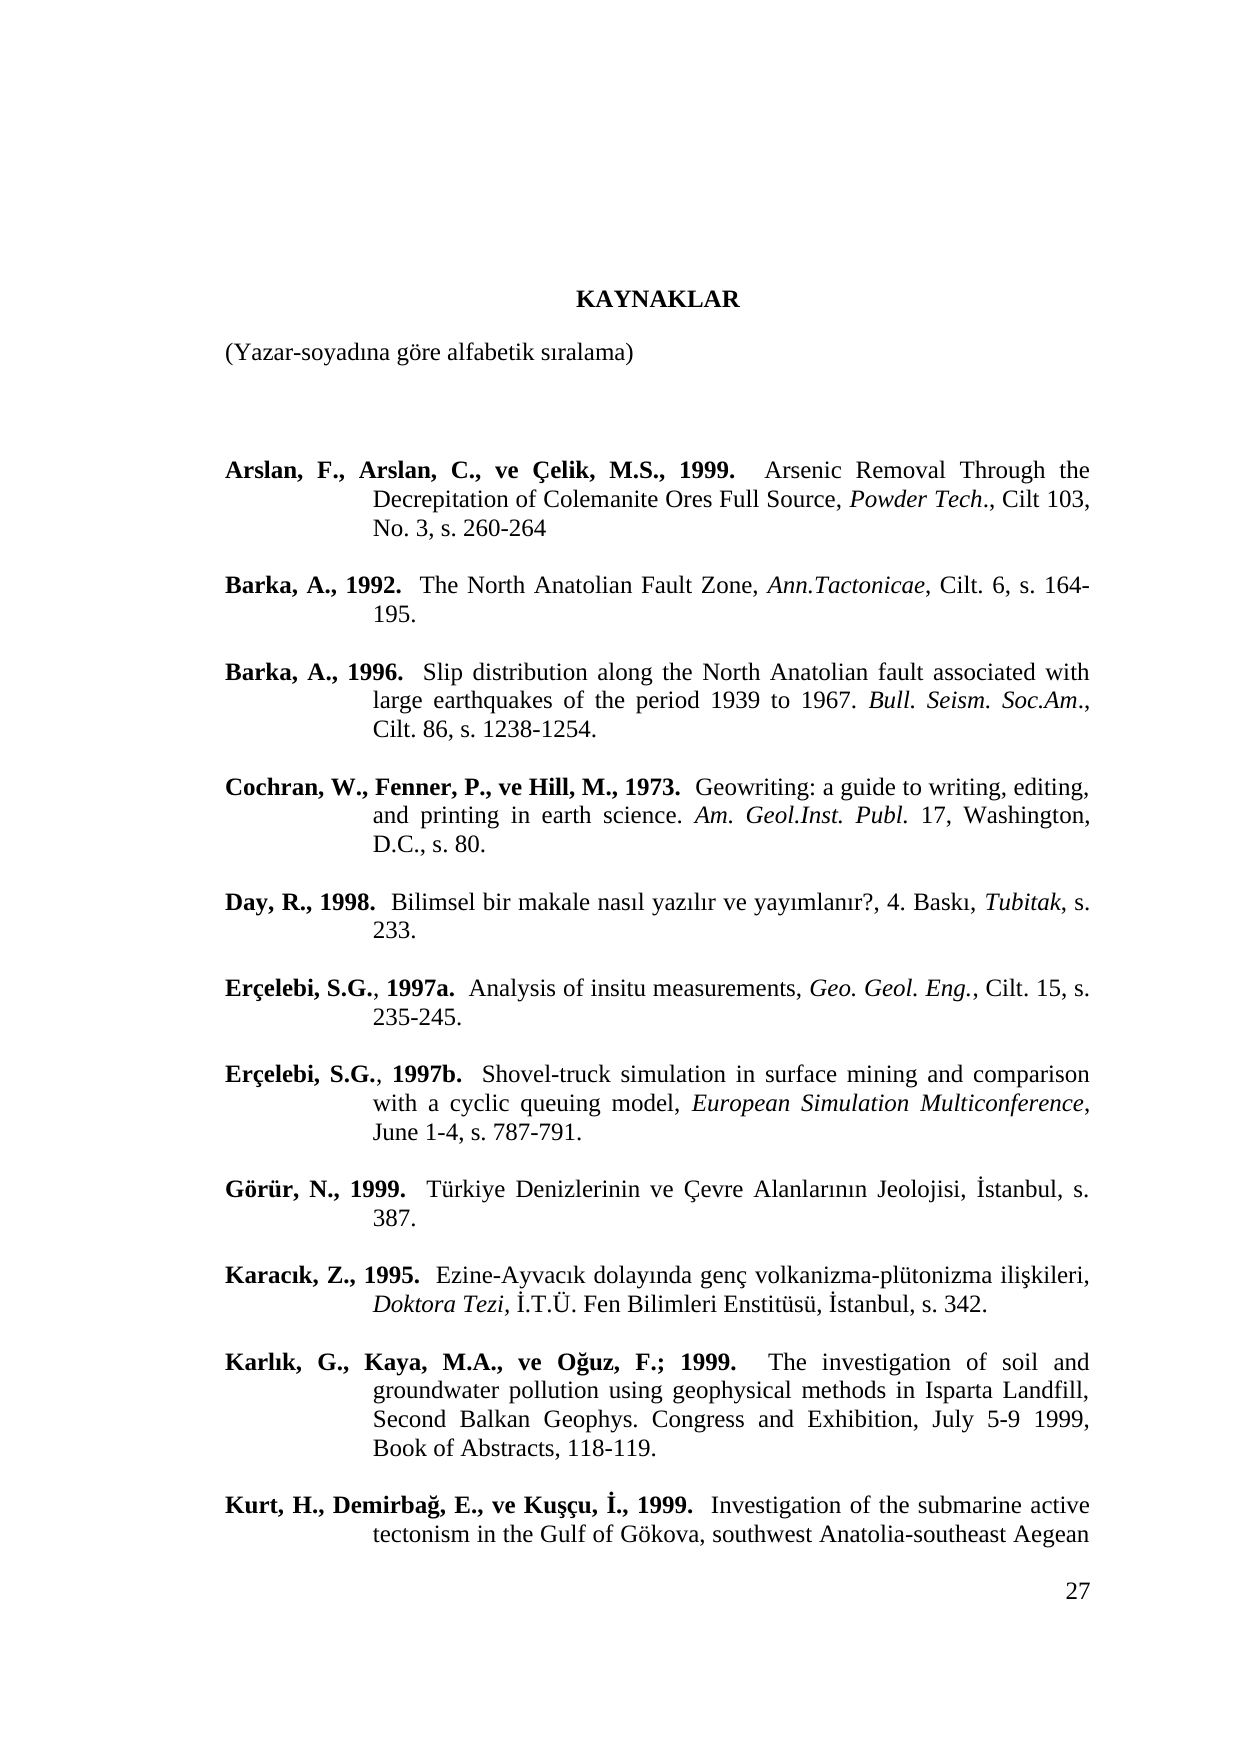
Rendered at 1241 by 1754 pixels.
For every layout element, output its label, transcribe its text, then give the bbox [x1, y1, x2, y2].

text Arslan, F., Arslan, C., ve Çelik, M.S., 1999. Arsenic Removal Through the Decrepitation of Colemanite Ores Full Source, Powder Tech., Cilt 103, No. 3, s. 260-264 [225, 456, 1090, 542]
text Barka, A., 1992. The North Anatolian Fault Zone, Ann.Tactonicae, Cilt. 6, s. 164-195. [225, 571, 1090, 628]
text Görür, N., 1999. Türkiye Denizlerinin ve Çevre Alanlarının Jeolojisi, İstanbul, s. 387. [225, 1174, 1090, 1232]
text Barka, A., 1996. Slip distribution along the North Anatolian fault associated with large earthquakes of the period 1939 to 1967. Bull. Seism. Soc.Am., Cilt. 86, s. 1238-1254. [225, 657, 1090, 743]
text Karacık, Z., 1995. Ezine-Ayvacık dolayında genç volkanizma-plütonizma ilişkileri, Doktora Tezi, İ.T.Ü. Fen Bilimleri Enstitüsü, İstanbul, s. 342. [225, 1261, 1090, 1318]
text KAYNAKLAR [225, 275, 1090, 312]
text Day, R., 1998. Bilimsel bir makale nasıl yazılır ve yayımlanır?, 4. Baskı, Tubitak, s. 233. [225, 887, 1090, 944]
text Erçelebi, S.G., 1997a. Analysis of insitu measurements, Geo. Geol. Eng., Cilt. 15, s. 235-245. [225, 973, 1090, 1031]
text Karlık, G., Kaya, M.A., ve Oğuz, F.; 1999. The investigation of soil and groundwater pollution using geophysical methods in Isparta Landfill, Second Balkan Geophys. Congress and Exhibition, July 5-9 1999, Book of Abstracts, 118-119. [225, 1347, 1090, 1462]
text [225, 1491, 1090, 1548]
text (Yazar-soyadına göre alfabetik sıralama) [225, 337, 1090, 366]
text Cochran, W., Fenner, P., ve Hill, M., 1973. Geowriting: a guide to writing, editing, and printing in earth science. Am. Geol.Inst. Publ. 17, Washington, D.C., s. 80. [225, 772, 1090, 858]
text Erçelebi, S.G., 1997b. Shovel-truck simulation in surface mining and comparison with a cyclic queuing model, European Simulation Multiconference, June 1-4, s. 787-791. [225, 1059, 1090, 1146]
